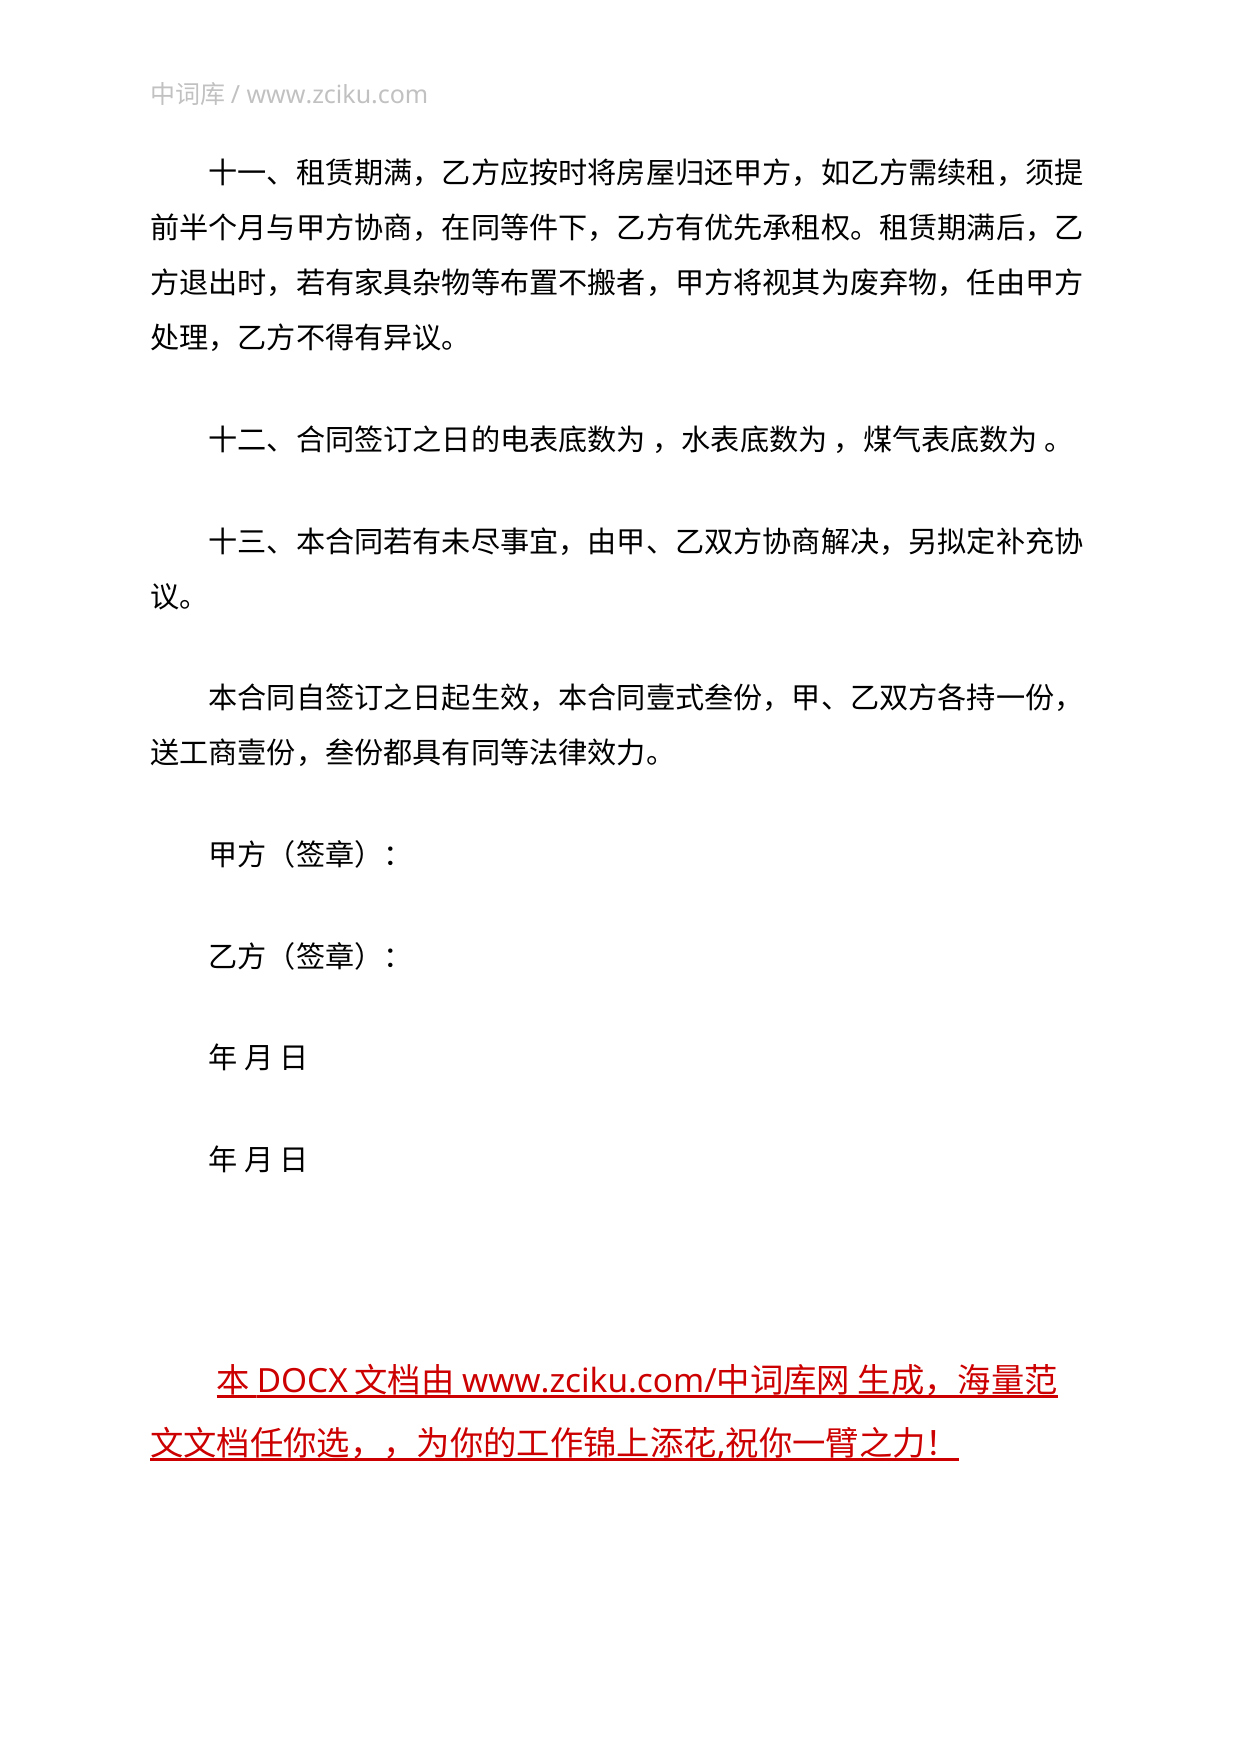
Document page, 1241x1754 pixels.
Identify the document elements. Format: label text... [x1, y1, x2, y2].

text 甲方（签章）： [150, 832, 1090, 874]
text 十一、租赁期满，乙方应按时将房屋归还甲方，如乙方需续租，须提前半个月与甲方协商，在同等件下，乙方有优先承租权。租赁期满后，乙方退出时，若有家具杂物等布置不搬者，甲方将视其为废弃物，任由甲方处理，乙方不得有异议。 [150, 150, 1090, 357]
text 本合同自签订之日起生效，本合同壹式叁份，甲、乙双方各持一份，送工商壹份，叁份都具有同等法律效力。 [150, 675, 1090, 772]
text 年 月 日 [150, 1137, 1090, 1179]
text 乙方（签章）： [150, 933, 1090, 976]
text 十二、合同签订之日的电表底数为 ，水表底数为 ，煤气表底数为 。 [150, 416, 1090, 459]
text 十三、本合同若有未尽事宜，由甲、乙双方协商解决，另拟定补充协议。 [150, 518, 1090, 615]
text 年 月 日 [150, 1035, 1090, 1077]
text 本DOCX文档由 www.zciku.com/中词库网 生成，海量范文文档任你选，，为你的工作锦上添花,祝你一臂之力！ [150, 1354, 1090, 1465]
